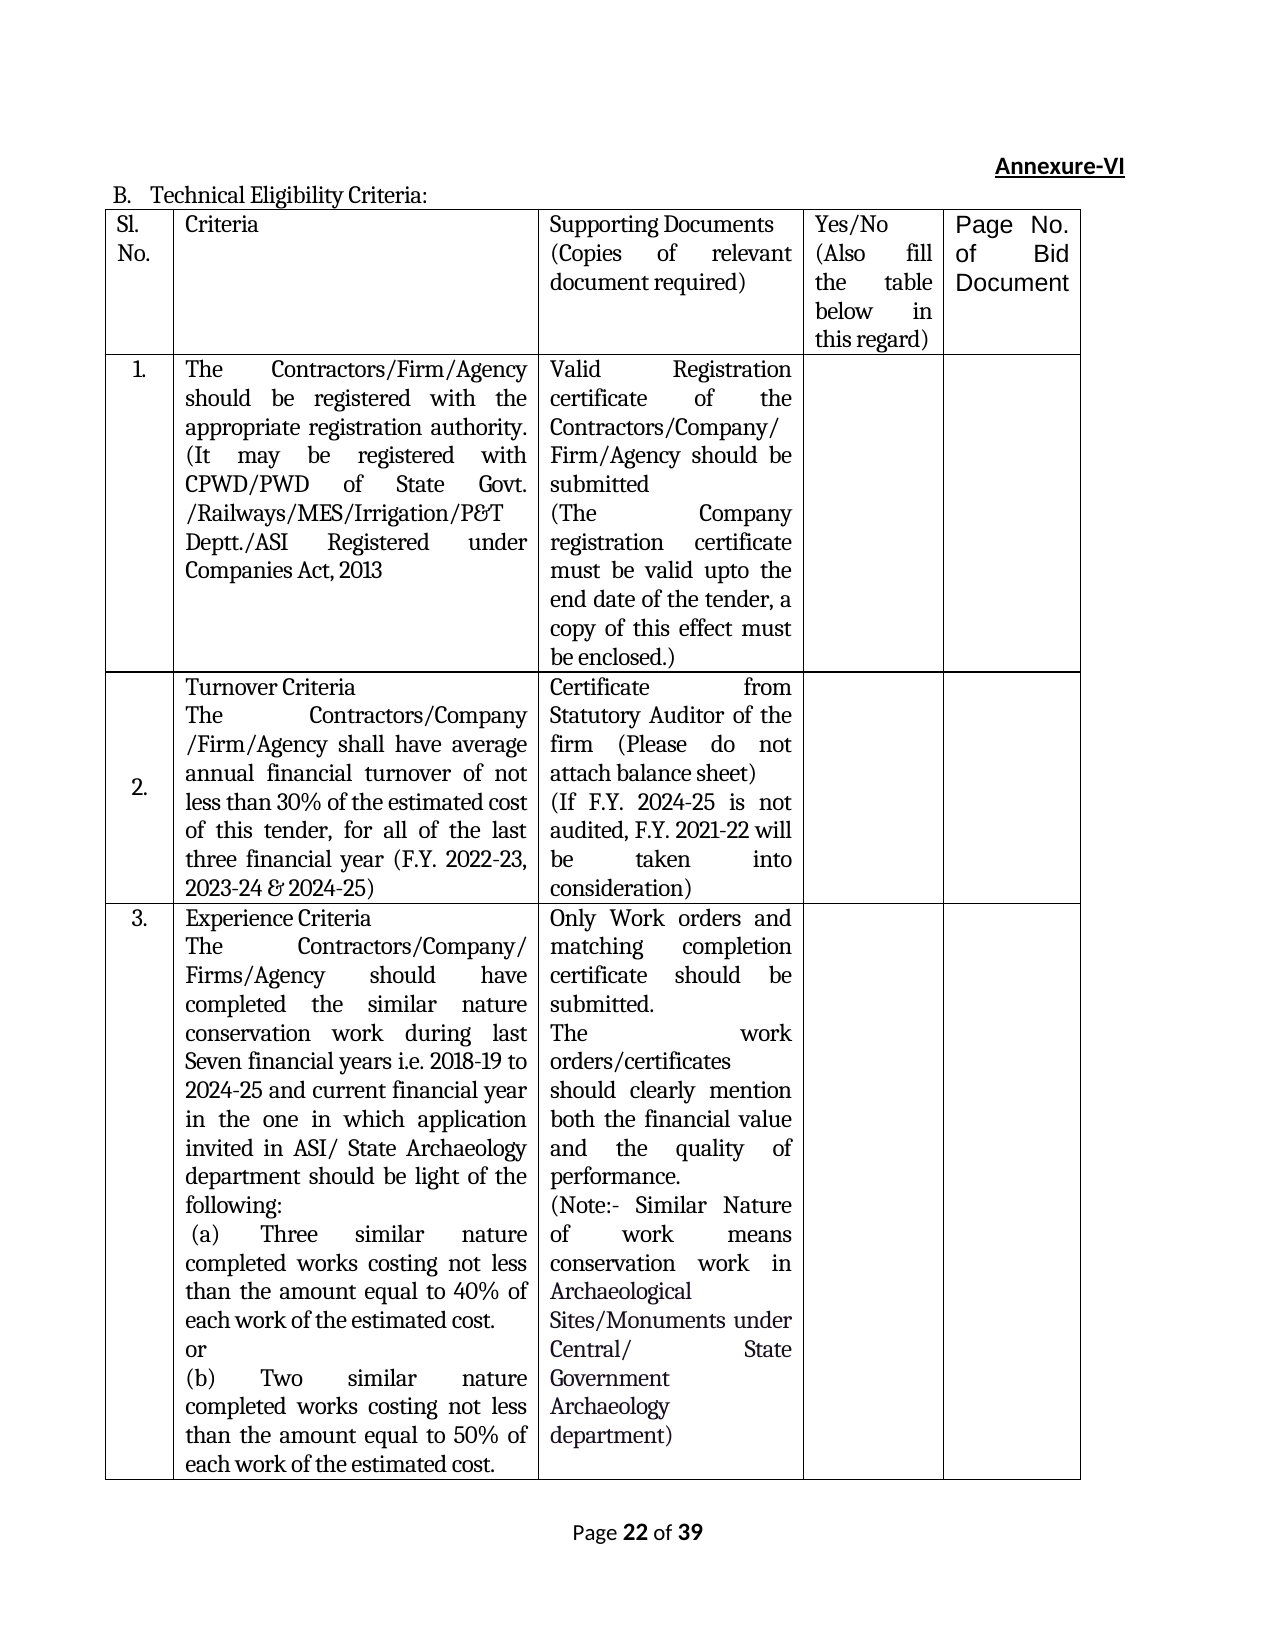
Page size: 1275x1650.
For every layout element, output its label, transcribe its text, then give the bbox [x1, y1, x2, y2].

table_cell [804, 904, 943, 1478]
table_cell Valid Registration certificate of the Contractors/Company/ Firm/Agency should be submitted (The Company registration certificate must be valid upto the end date of the tender, a copy of this effect must be enclosed.) [539, 355, 803, 671]
table_cell The Contractors/Firm/Agency should be registered with the appropriate registration authority. (It may be registered with CPWD/PWD of State Govt. /Railways/MES/Irrigation/P&T Deptt./ASI Registered under Companies Act, 2013 [174, 355, 538, 671]
table_cell [944, 355, 1080, 671]
table_cell [944, 904, 1080, 1478]
table_cell [804, 673, 943, 902]
table_cell 1. [106, 355, 173, 671]
table_cell [944, 673, 1080, 902]
text Annexure-VI [150, 150, 1125, 181]
table_cell 2. [106, 673, 173, 902]
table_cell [174, 904, 538, 1478]
table_cell [804, 355, 943, 671]
table_cell Turnover Criteria The Contractors/Company /Firm/Agency shall have average annual financial turnover of not less than 30% of the estimated cost of this tender, for all of the last three financial year (F.Y. 2022-23, 2023-24 & 2024-25) [174, 673, 538, 902]
table_header Yes/No (Also fill the table below in this regard) [804, 210, 943, 354]
table_cell Certificate from Statutory Auditor of the firm (Please do not attach balance sheet) (If F.Y. 2024-25 is not audited, F.Y. 2021-22 will be taken into consideration) [539, 673, 803, 902]
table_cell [539, 904, 803, 1478]
table_header Sl. No. [106, 210, 173, 354]
table_cell 3. [106, 904, 173, 1478]
table_header Page No. of Bid Document [944, 210, 1080, 354]
table_header Supporting Documents (Copies of relevant document required) [539, 210, 803, 354]
list Technical Eligibility Criteria: [112, 181, 1125, 209]
table_header Criteria [174, 210, 538, 354]
